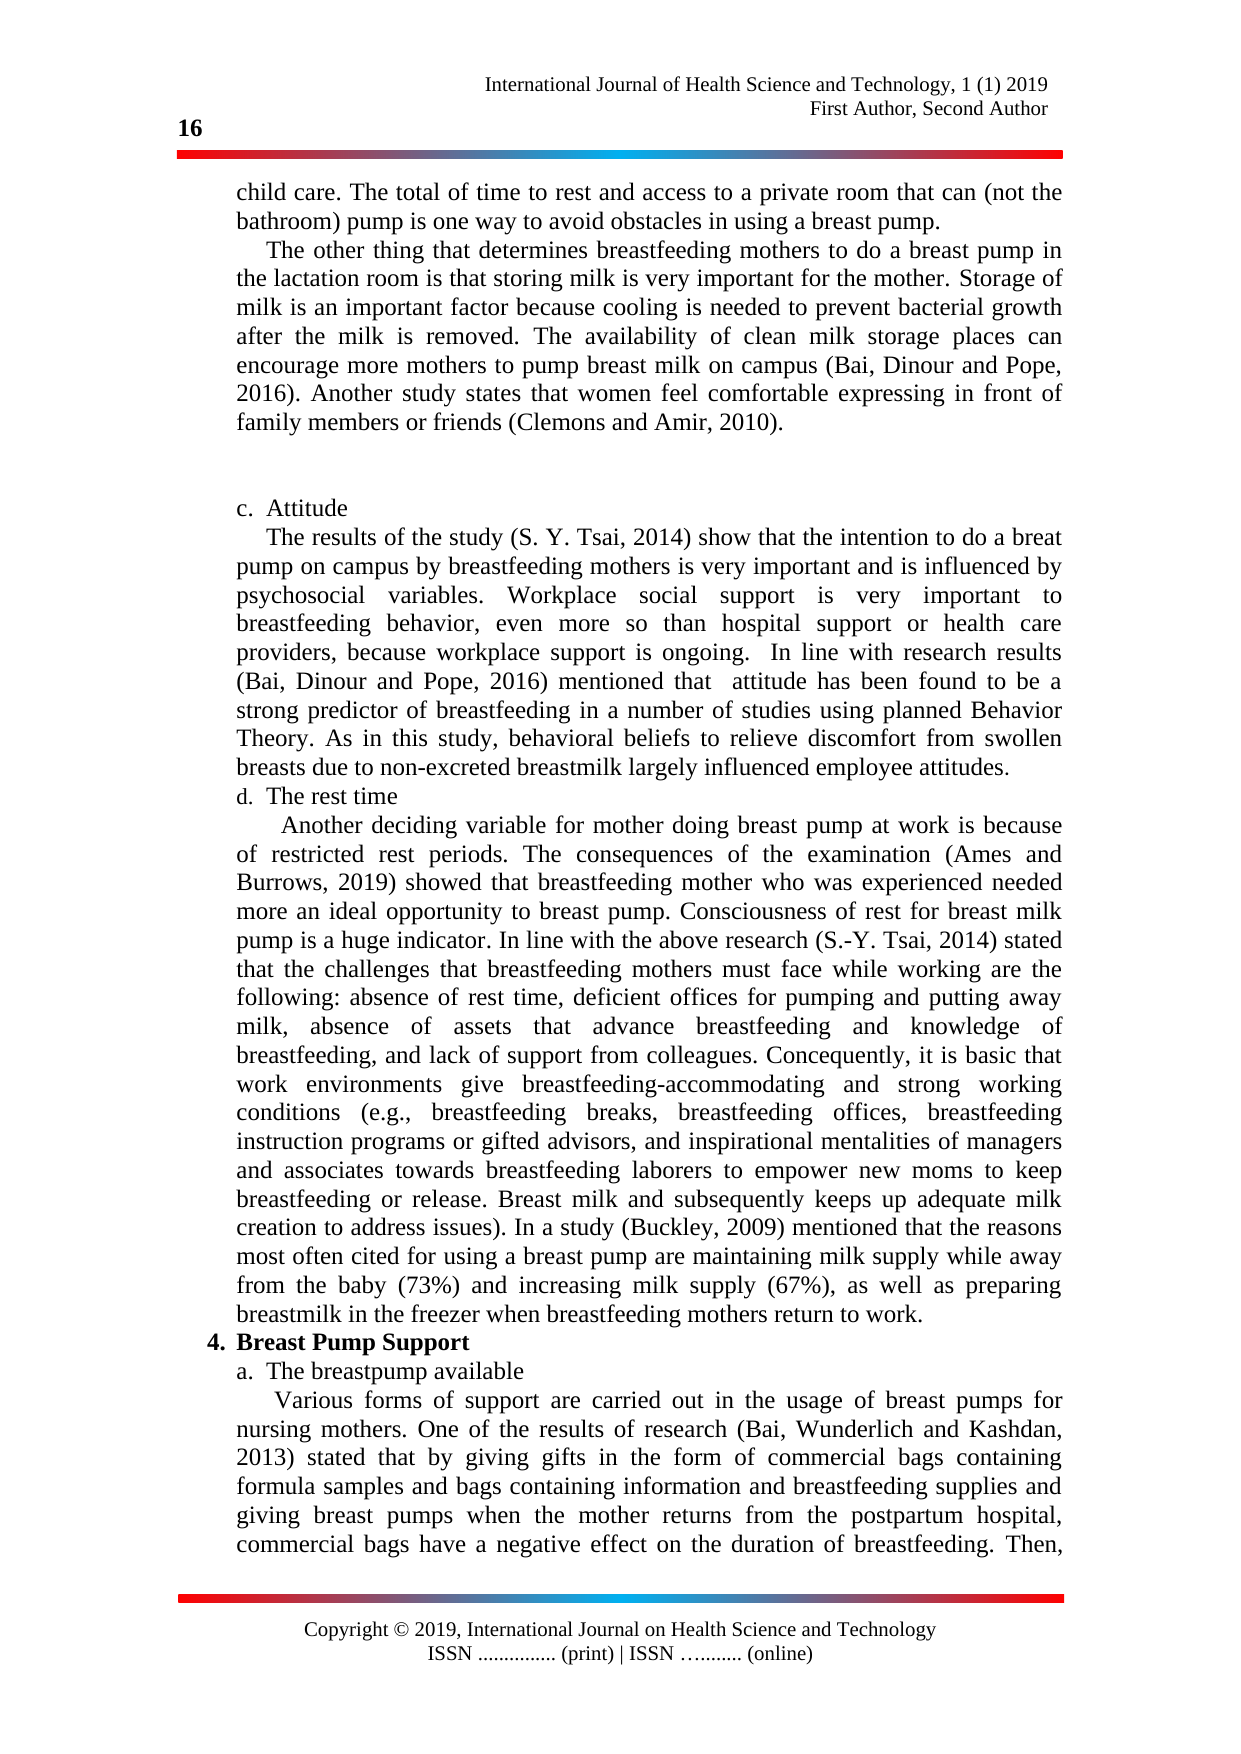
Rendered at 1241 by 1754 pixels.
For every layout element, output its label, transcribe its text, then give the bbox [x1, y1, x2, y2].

list Attitude [236, 493, 1063, 522]
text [236, 1385, 1063, 1557]
list Breast Pump Support [207, 1327, 1063, 1356]
list Another deciding variable for mother doing breast pump at work is because of restricted rest periods. The consequences of the examination (Ames and Burrows, 2019) showed that breastfeeding mother who was experienced needed more an ideal opportunity to breast pump. Consciousness of rest for breast milk pump is a huge indicator. In line with the above research (S.-Y. Tsai, 2014) stated that the challenges that breastfeeding mothers must face while working are the following: absence of rest time, deficient offices for pumping and putting away milk, absence of assets that advance breastfeeding and knowledge of breastfeeding, and lack of support from colleagues. Concequently, it is basic that work environments give breastfeeding-accommodating and strong working conditions (e.g., breastfeeding breaks, breastfeeding offices, breastfeeding instruction programs or gifted advisors, and inspirational mentalities of managers and associates towards breastfeeding laborers to empower new moms to keep breastfeeding or release. Breast milk and subsequently keeps up adequate milk creation to address issues). In a study (Buckley, 2009) mentioned that the reasons most often cited for using a breast pump are maintaining milk supply while away from the baby (73%) and increasing milk supply (67%), as well as preparing breastmilk in the freezer when breastfeeding mothers return to work. [236, 810, 1063, 1327]
list The breastpump available [236, 1356, 1063, 1385]
list The rest time [236, 781, 1063, 810]
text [236, 177, 1063, 235]
text The results of the study (S. Y. Tsai, 2014) show that the intention to do a breat pump on campus by breastfeeding mothers is very important and is influenced by psychosocial variables. Workplace social support is very important to breastfeeding behavior, even more so than hospital support or health care providers, because workplace support is ongoing. In line with research results (Bai, Dinour and Pope, 2016) mentioned that attitude has been found to be a strong predictor of breastfeeding in a number of studies using planned Behavior Theory. As in this study, behavioral beliefs to relieve discomfort from swollen breasts due to non-excreted breastmilk largely influenced employee attitudes. [236, 522, 1063, 781]
text The other thing that determines breastfeeding mothers to do a breast pump in the lactation room is that storing milk is very important for the mother. Storage of milk is an important factor because cooling is needed to prevent bacterial growth after the milk is removed. The availability of clean milk storage places can encourage more mothers to pump breast milk on campus (Bai, Dinour and Pope, 2016). Another study states that women feel comfortable expressing in front of family members or friends (Clemons and Amir, 2010). [236, 235, 1063, 436]
